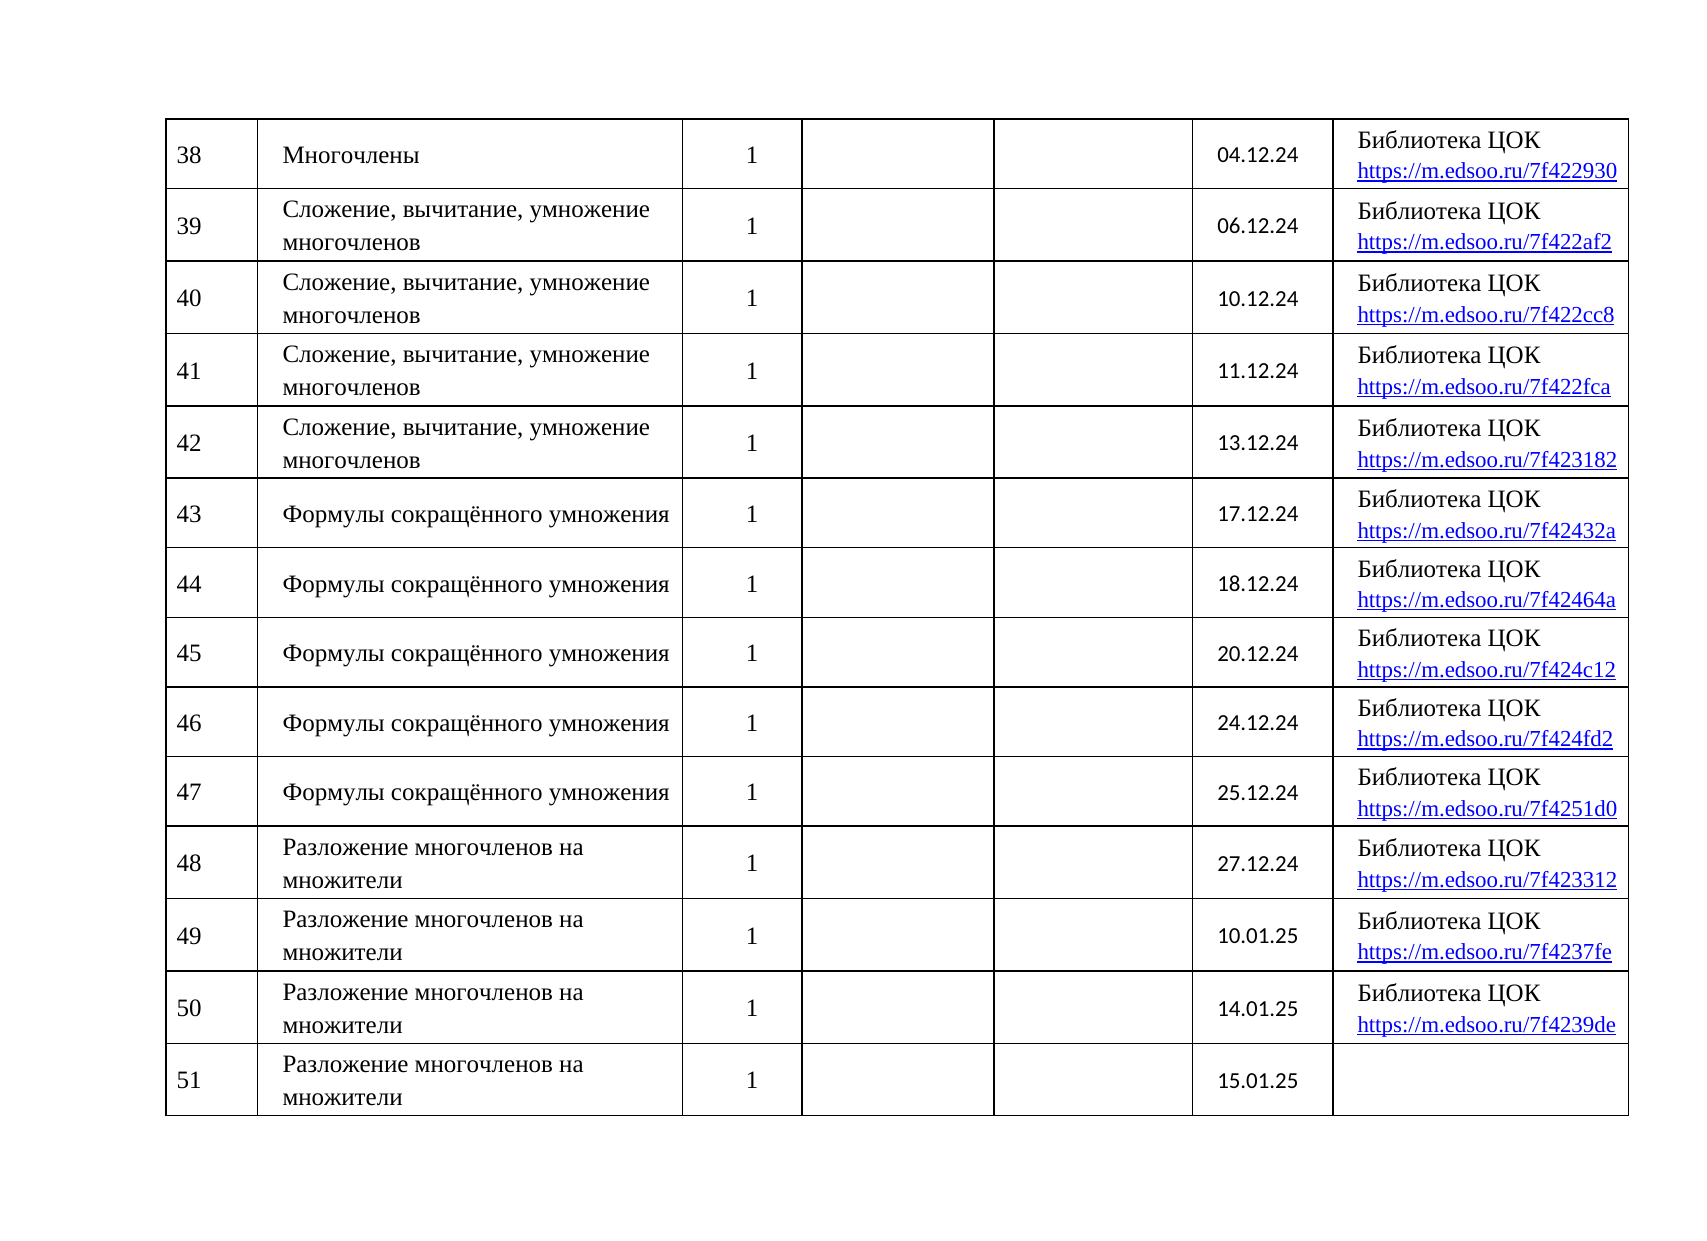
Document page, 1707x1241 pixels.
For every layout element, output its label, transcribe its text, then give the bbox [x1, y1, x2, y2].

table_cell 15.01.25 [1193, 1044, 1332, 1115]
table_cell [995, 972, 1192, 1042]
table_cell 18.12.24 [1193, 548, 1332, 616]
table_cell Сложение, вычитание, умножение многочленов [258, 262, 682, 332]
table_cell Разложение многочленов на множители [258, 1044, 682, 1115]
table_cell Библиотека ЦОК https://m.edsoo.ru/7f423182 [1334, 407, 1628, 477]
table_cell Формулы сокращённого умножения [258, 618, 682, 686]
table_cell Библиотека ЦОК https://m.edsoo.ru/7f42464a [1334, 548, 1628, 616]
table_cell [995, 757, 1192, 825]
table_cell Библиотека ЦОК https://m.edsoo.ru/7f4251d0 [1334, 757, 1628, 825]
table_cell 1 [683, 972, 801, 1042]
table_cell Библиотека ЦОК https://m.edsoo.ru/7f424fd2 [1334, 688, 1628, 756]
table_cell [995, 688, 1192, 756]
table_cell [803, 548, 993, 616]
table_cell 1 [683, 1044, 801, 1115]
table_cell [803, 688, 993, 756]
table_cell Библиотека ЦОК https://m.edsoo.ru/7f42432a [1334, 479, 1628, 547]
table_cell 1 [683, 757, 801, 825]
table_cell 04.12.24 [1193, 120, 1332, 188]
table_cell 1 [683, 688, 801, 756]
table_cell Формулы сокращённого умножения [258, 757, 682, 825]
table_cell Библиотека ЦОК https://m.edsoo.ru/7f422930 [1334, 120, 1628, 188]
table_cell Библиотека ЦОК https://m.edsoo.ru/7f424c12 [1334, 618, 1628, 686]
table_cell [803, 479, 993, 547]
table_cell 44 [167, 548, 257, 616]
table_cell [803, 827, 993, 898]
table_cell [995, 479, 1192, 547]
table_cell Многочлены [258, 120, 682, 188]
table_cell 1 [683, 899, 801, 970]
table_cell 24.12.24 [1193, 688, 1332, 756]
table_cell [995, 827, 1192, 898]
table_cell [803, 407, 993, 477]
table_cell 50 [167, 972, 257, 1042]
table_cell Разложение многочленов на множители [258, 899, 682, 970]
table_cell 47 [167, 757, 257, 825]
table_cell 1 [683, 120, 801, 188]
table_cell 42 [167, 407, 257, 477]
table_cell 14.01.25 [1193, 972, 1332, 1042]
table_cell 06.12.24 [1193, 189, 1332, 260]
table_cell [803, 972, 993, 1042]
table_cell 49 [167, 899, 257, 970]
table_cell Библиотека ЦОК https://m.edsoo.ru/7f423312 [1334, 827, 1628, 898]
table_cell 27.12.24 [1193, 827, 1332, 898]
table_cell [995, 1044, 1192, 1115]
table_cell Формулы сокращённого умножения [258, 548, 682, 616]
table_cell 40 [167, 262, 257, 332]
table_cell 10.12.24 [1193, 262, 1332, 332]
table_cell Формулы сокращённого умножения [258, 479, 682, 547]
table_cell 43 [167, 479, 257, 547]
table_cell 1 [683, 189, 801, 260]
table_cell 41 [167, 334, 257, 405]
table_cell 46 [167, 688, 257, 756]
table_cell 1 [683, 334, 801, 405]
table_cell 11.12.24 [1193, 334, 1332, 405]
table_cell [803, 757, 993, 825]
table_cell 51 [167, 1044, 257, 1115]
table_cell [995, 407, 1192, 477]
table_cell [995, 334, 1192, 405]
table_cell Сложение, вычитание, умножение многочленов [258, 189, 682, 260]
table_cell 25.12.24 [1193, 757, 1332, 825]
table_cell Разложение многочленов на множители [258, 972, 682, 1042]
table_cell [803, 1044, 993, 1115]
table_cell 1 [683, 407, 801, 477]
table_cell Формулы сокращённого умножения [258, 688, 682, 756]
table_cell 38 [167, 120, 257, 188]
table_cell 20.12.24 [1193, 618, 1332, 686]
table_cell 1 [683, 618, 801, 686]
table_cell [803, 899, 993, 970]
table_cell 45 [167, 618, 257, 686]
table_cell 13.12.24 [1193, 407, 1332, 477]
table_cell 1 [683, 479, 801, 547]
table_cell [995, 120, 1192, 188]
table_cell [995, 548, 1192, 616]
table_cell Библиотека ЦОК https://m.edsoo.ru/7f422fca [1334, 334, 1628, 405]
table_cell [803, 618, 993, 686]
table_cell [995, 899, 1192, 970]
table_cell Сложение, вычитание, умножение многочленов [258, 407, 682, 477]
table_cell [803, 262, 993, 332]
table_cell 1 [683, 262, 801, 332]
table_cell 39 [167, 189, 257, 260]
table_cell 10.01.25 [1193, 899, 1332, 970]
table_cell [803, 334, 993, 405]
table_cell Библиотека ЦОК https://m.edsoo.ru/7f4239de [1334, 972, 1628, 1042]
table_cell [995, 262, 1192, 332]
table_cell [803, 189, 993, 260]
table_cell Сложение, вычитание, умножение многочленов [258, 334, 682, 405]
table_cell 17.12.24 [1193, 479, 1332, 547]
table_cell Библиотека ЦОК https://m.edsoo.ru/7f422cc8 [1334, 262, 1628, 332]
table_cell Библиотека ЦОК https://m.edsoo.ru/7f4237fe [1334, 899, 1628, 970]
table_cell 1 [683, 827, 801, 898]
table_cell [995, 618, 1192, 686]
table_cell 48 [167, 827, 257, 898]
table_cell 1 [683, 548, 801, 616]
table_cell Разложение многочленов на множители [258, 827, 682, 898]
table_cell [995, 189, 1192, 260]
table_cell [1334, 1044, 1628, 1115]
table_cell Библиотека ЦОК https://m.edsoo.ru/7f422af2 [1334, 189, 1628, 260]
table_cell [803, 120, 993, 188]
